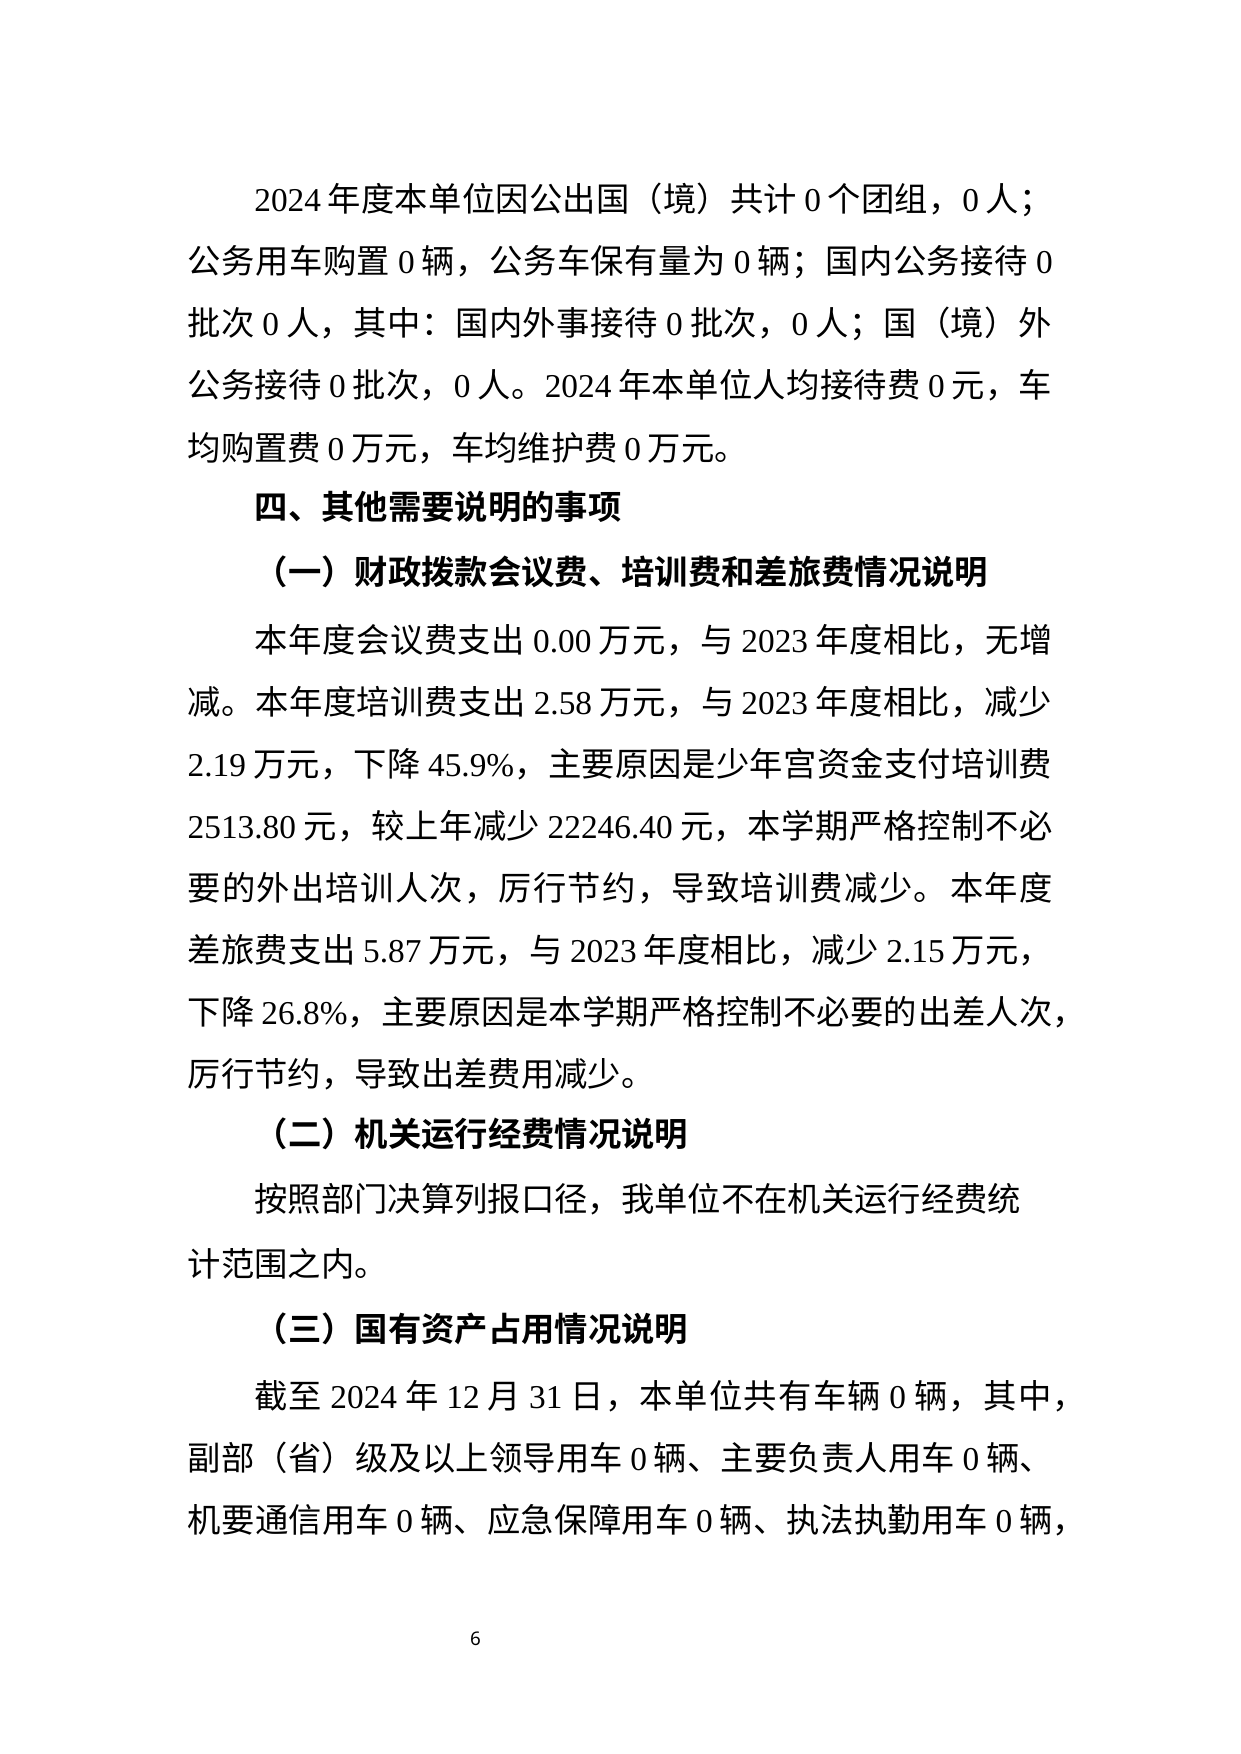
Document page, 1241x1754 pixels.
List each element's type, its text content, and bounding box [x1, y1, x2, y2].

text 本年度会议费支出0.00万元，与2023年度相比，无增减。本年度培训费支出2.58万元，与2023年度相比，减少2.19万元，下降45.9%，主要原因是少年宫资金支付培训费2513.80元，较上年减少22246.40元，本学期严格控制不必要的外出培训人次，厉行节约，导致培训费减少。本年度差旅费支出5.87万元，与2023年度相比，减少2.15万元，下降26.8%，主要原因是本学期严格控制不必要的出差人次，厉行节约，导致出差费用减少。 [187, 602, 1053, 1099]
text 按照部门决算列报口径，我单位不在机关运行经费统计范围之内。 [187, 1164, 1053, 1294]
text 2024年度本单位因公出国（境）共计0个团组，0人；公务用车购置0辆，公务车保有量为0辆；国内公务接待0批次0人，其中：国内外事接待0批次，0人；国（境）外公务接待0批次，0人。2024年本单位人均接待费0元，车均购置费0万元，车均维护费0万元。 [187, 162, 1053, 472]
text （一）财政拨款会议费、培训费和差旅费情况说明 [187, 537, 1053, 602]
text （三）国有资产占用情况说明 [187, 1294, 1053, 1359]
text 四、其他需要说明的事项 [187, 472, 1053, 537]
text （二）机关运行经费情况说明 [187, 1099, 1053, 1164]
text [187, 1359, 1053, 1545]
